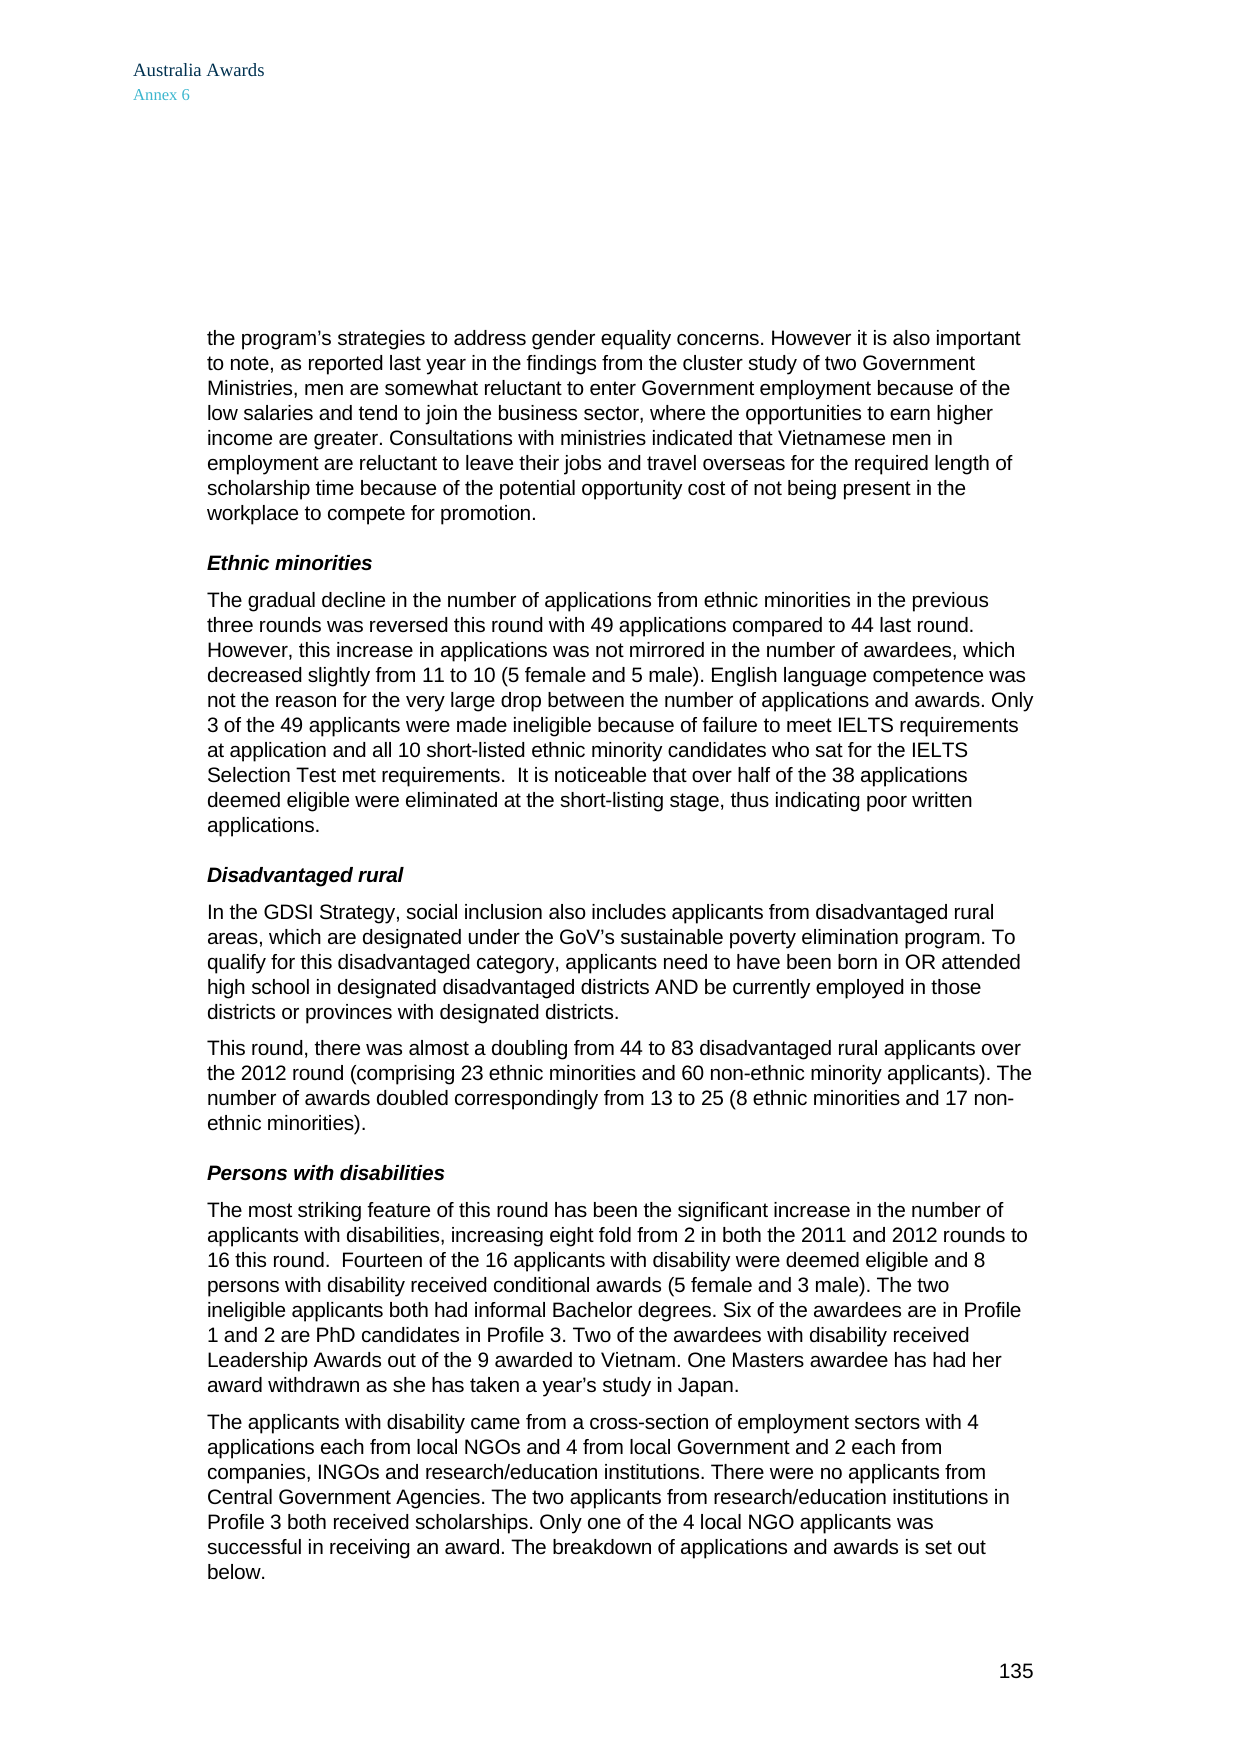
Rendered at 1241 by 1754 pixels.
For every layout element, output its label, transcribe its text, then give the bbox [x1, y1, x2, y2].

text Disadvantaged rural [207, 862, 1033, 887]
text The most striking feature of this round has been the significant increase in the number of applicants with disabilities, increasing eight fold from 2 in both the 2011 and 2012 rounds to 16 this round. Fourteen of the 16 applicants with disability were deemed eligible and 8 persons with disability received conditional awards (5 female and 3 male). The two ineligible applicants both had informal Bachelor degrees. Six of the awardees are in Profile 1 and 2 are PhD candidates in Profile 3. Two of the awardees with disability received Leadership Awards out of the 9 awarded to Vietnam. One Masters awardee has had her award withdrawn as she has taken a year’s study in Japan. [207, 1197, 1033, 1397]
text Ethnic minorities [207, 550, 1033, 575]
text The gradual decline in the number of applications from ethnic minorities in the previous three rounds was reversed this round with 49 applications compared to 44 last round. However, this increase in applications was not mirrored in the number of awardees, which decreased slightly from 11 to 10 (5 female and 5 male). English language competence was not the reason for the very large drop between the number of applications and awards. Only 3 of the 49 applicants were made ineligible because of failure to meet IELTS requirements at application and all 10 short-listed ethnic minority candidates who sat for the IELTS Selection Test met requirements. It is noticeable that over half of the 38 applications deemed eligible were eliminated at the short-listing stage, thus indicating poor written applications. [207, 587, 1033, 837]
text This round, there was almost a doubling from 44 to 83 disadvantaged rural applicants over the 2012 round (comprising 23 ethnic minorities and 60 non-ethnic minority applicants). The number of awards doubled correspondingly from 13 to 25 (8 ethnic minorities and 17 non-ethnic minorities). [207, 1035, 1033, 1135]
text The applicants with disability came from a cross-section of employment sectors with 4 applications each from local NGOs and 4 from local Government and 2 each from companies, INGOs and research/education institutions. There were no applicants from Central Government Agencies. The two applicants from research/education institutions in Profile 3 both received scholarships. Only one of the 4 local NGO applicants was successful in receiving an award. The breakdown of applications and awards is set out below. [207, 1409, 1033, 1584]
text Persons with disabilities [207, 1160, 1033, 1185]
text In the GDSI Strategy, social inclusion also includes applicants from disadvantaged rural areas, which are designated under the GoV’s sustainable poverty elimination program. To qualify for this disadvantaged category, applicants need to have been born in OR attended high school in designated disadvantaged districts AND be currently employed in those districts or provinces with designated districts. [207, 898, 1033, 1023]
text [207, 325, 1033, 525]
